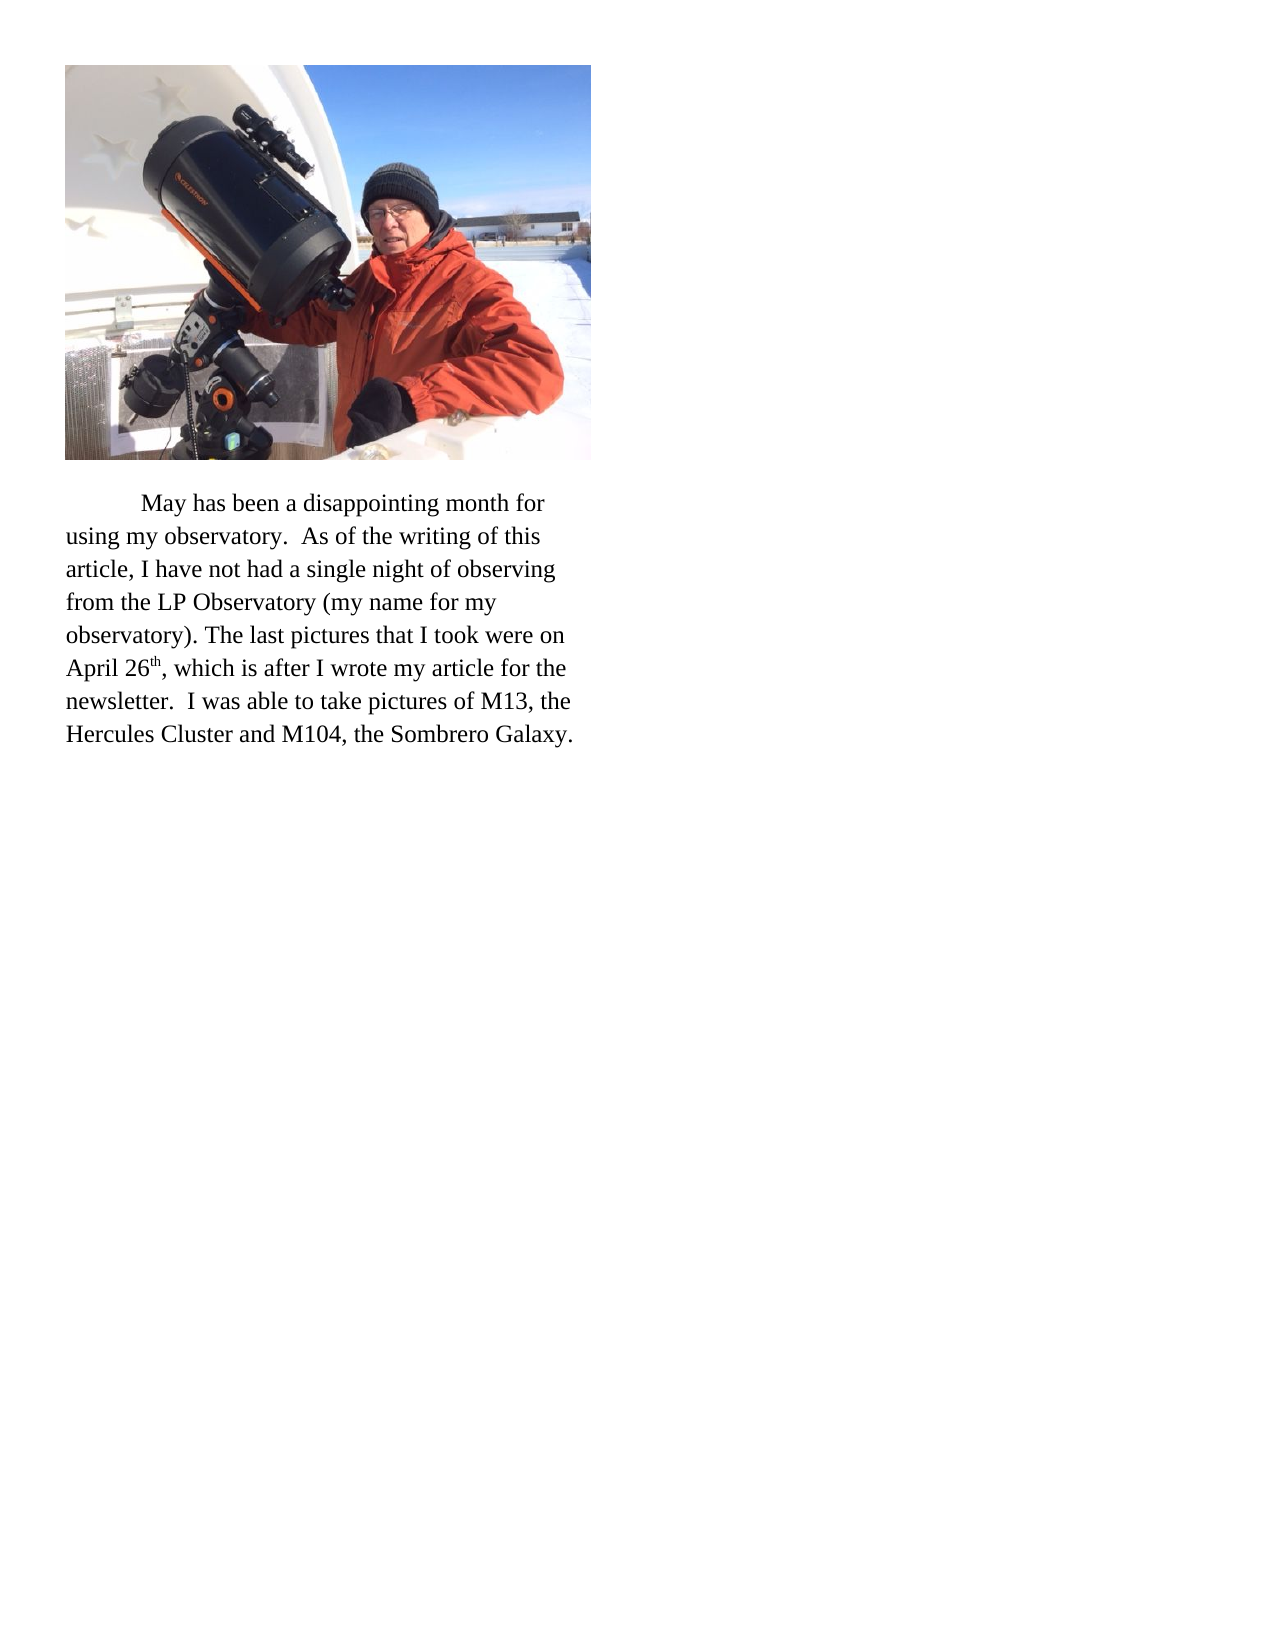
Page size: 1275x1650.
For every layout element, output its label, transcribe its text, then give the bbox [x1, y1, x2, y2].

picture [65, 65, 591, 460]
text May has been a disappointing month for using my observatory. As of the writing of this article, I have not had a single night of observing from the LP Observatory (my name for my observatory). The last pictures that I took were on April 26th, which is after I wrote my article for the newsletter. I was able to take pictures of M13, the Hercules Cluster and M104, the Sombrero Galaxy. [66, 488, 600, 748]
